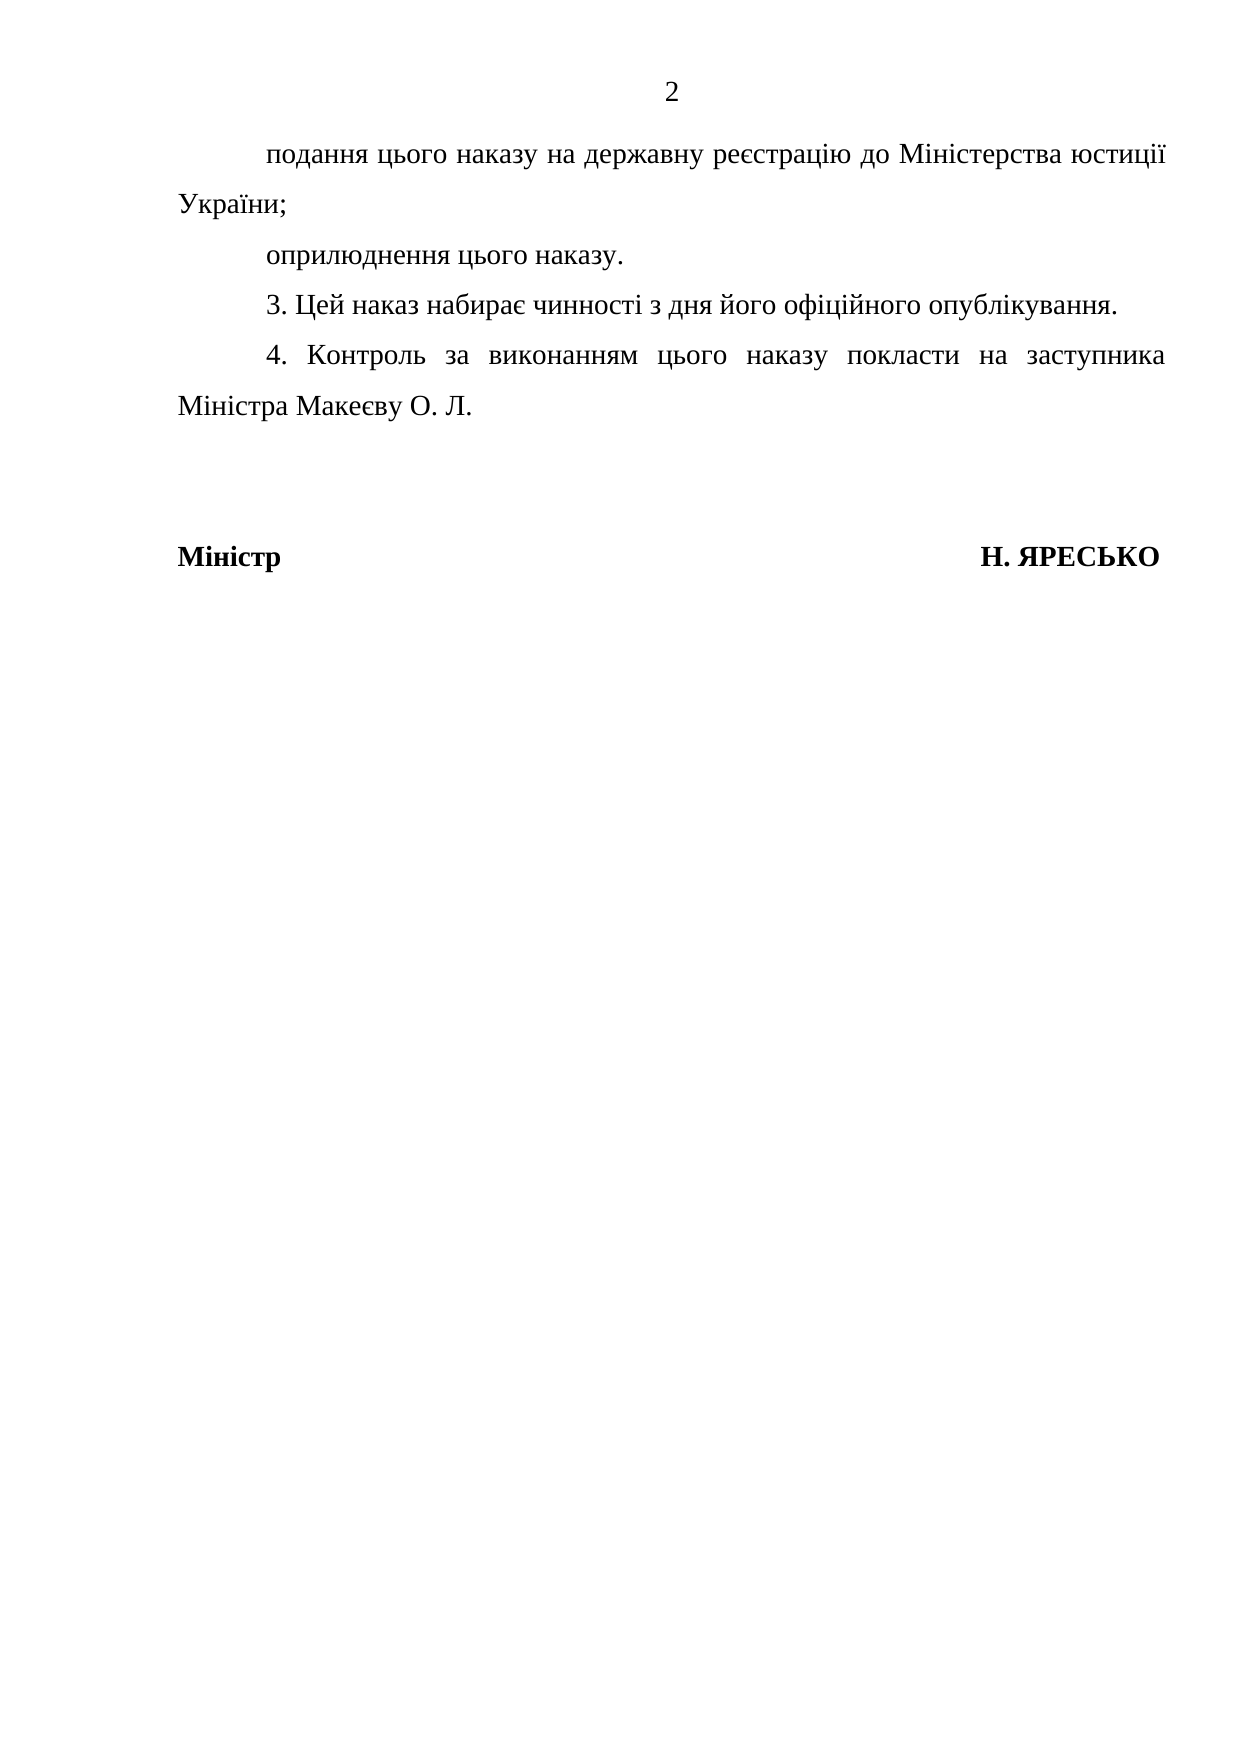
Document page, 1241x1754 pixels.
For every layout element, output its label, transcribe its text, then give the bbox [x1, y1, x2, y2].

text 4. Контроль за виконанням цього наказу покласти на заступника Міністра Макеєву О. Л. [177, 337, 1167, 421]
text подання цього наказу на державну реєстрацію до Міністерства юстиції України; [177, 136, 1167, 220]
text оприлюднення цього наказу. [177, 237, 1167, 270]
text Міністр Н. ЯРЕСЬКО [177, 539, 1167, 572]
text 3. Цей наказ набирає чинності з дня його офіційного опублікування. [177, 287, 1167, 321]
